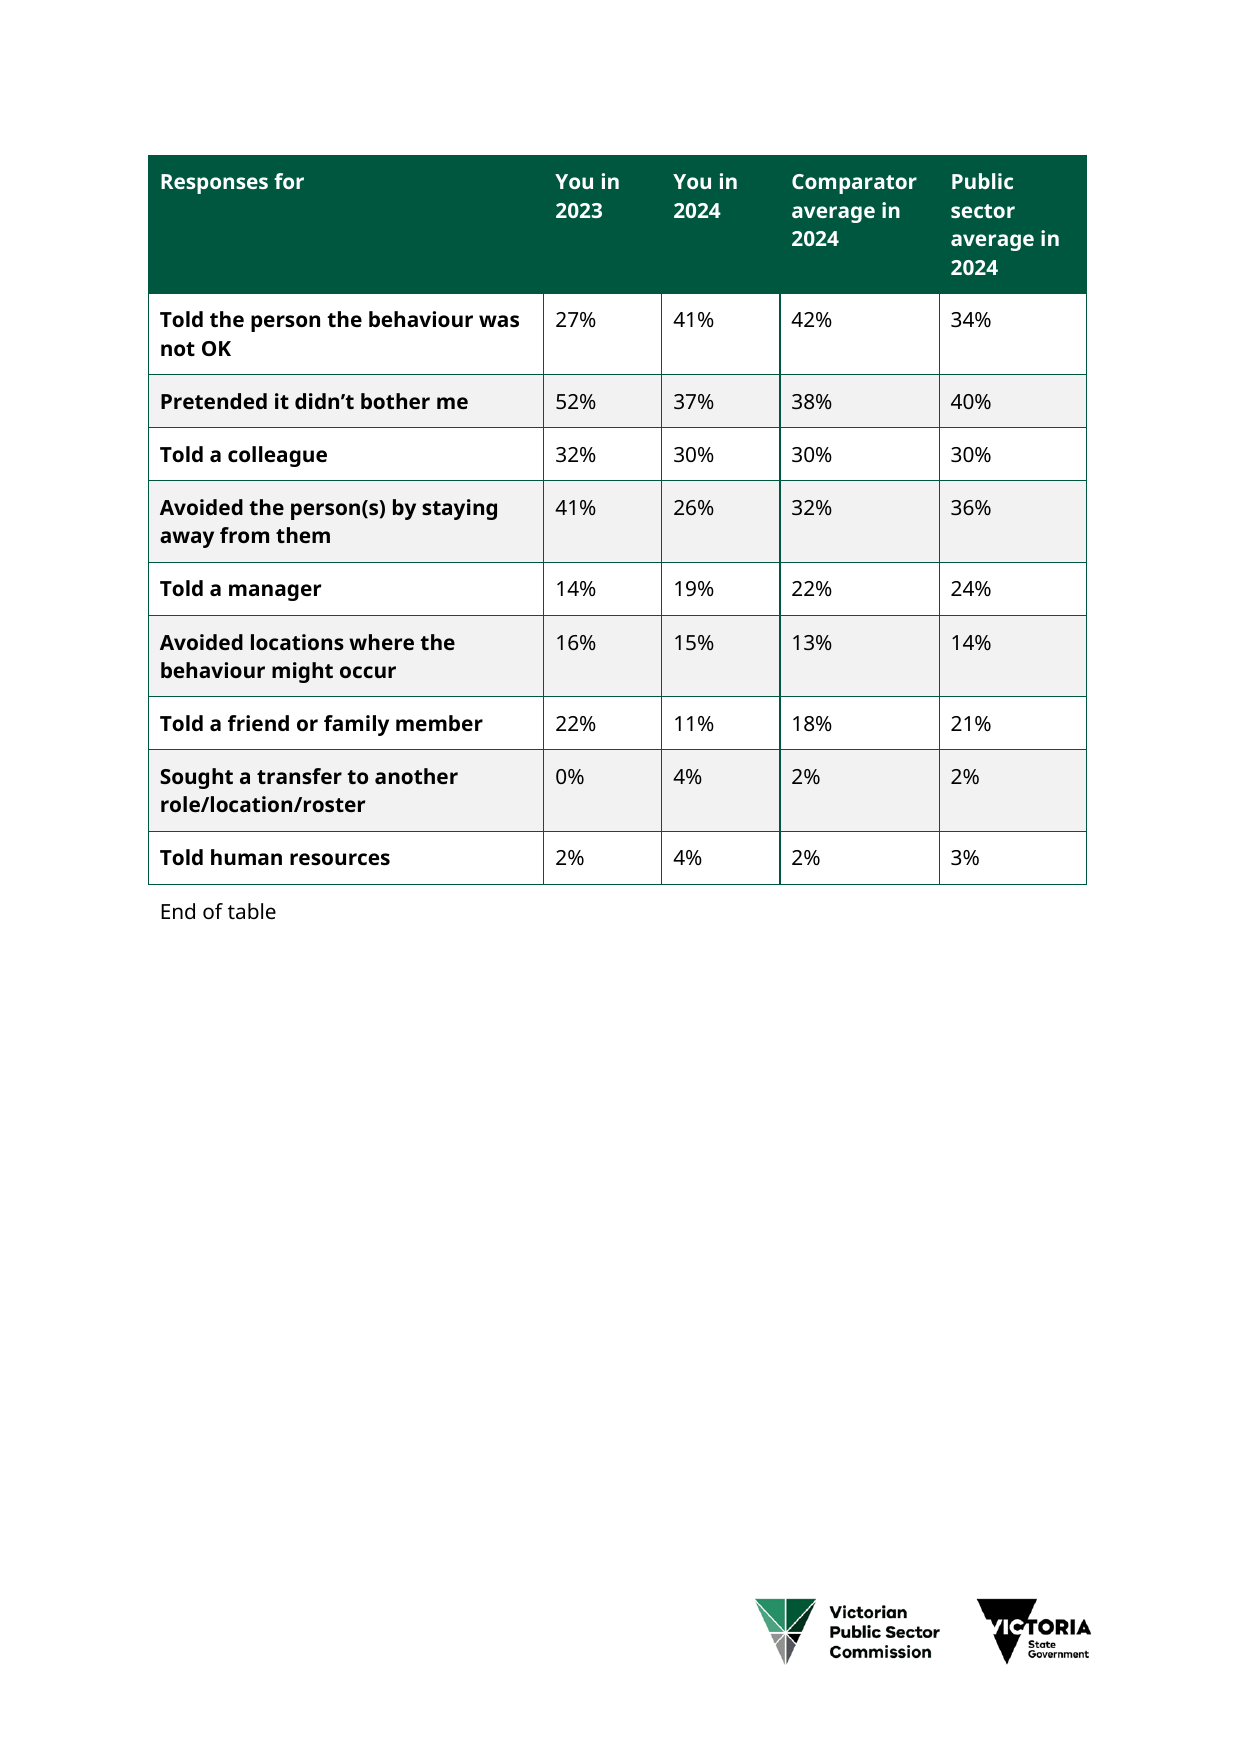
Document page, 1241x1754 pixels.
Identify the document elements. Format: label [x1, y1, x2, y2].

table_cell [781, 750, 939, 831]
picture [754, 1598, 1093, 1666]
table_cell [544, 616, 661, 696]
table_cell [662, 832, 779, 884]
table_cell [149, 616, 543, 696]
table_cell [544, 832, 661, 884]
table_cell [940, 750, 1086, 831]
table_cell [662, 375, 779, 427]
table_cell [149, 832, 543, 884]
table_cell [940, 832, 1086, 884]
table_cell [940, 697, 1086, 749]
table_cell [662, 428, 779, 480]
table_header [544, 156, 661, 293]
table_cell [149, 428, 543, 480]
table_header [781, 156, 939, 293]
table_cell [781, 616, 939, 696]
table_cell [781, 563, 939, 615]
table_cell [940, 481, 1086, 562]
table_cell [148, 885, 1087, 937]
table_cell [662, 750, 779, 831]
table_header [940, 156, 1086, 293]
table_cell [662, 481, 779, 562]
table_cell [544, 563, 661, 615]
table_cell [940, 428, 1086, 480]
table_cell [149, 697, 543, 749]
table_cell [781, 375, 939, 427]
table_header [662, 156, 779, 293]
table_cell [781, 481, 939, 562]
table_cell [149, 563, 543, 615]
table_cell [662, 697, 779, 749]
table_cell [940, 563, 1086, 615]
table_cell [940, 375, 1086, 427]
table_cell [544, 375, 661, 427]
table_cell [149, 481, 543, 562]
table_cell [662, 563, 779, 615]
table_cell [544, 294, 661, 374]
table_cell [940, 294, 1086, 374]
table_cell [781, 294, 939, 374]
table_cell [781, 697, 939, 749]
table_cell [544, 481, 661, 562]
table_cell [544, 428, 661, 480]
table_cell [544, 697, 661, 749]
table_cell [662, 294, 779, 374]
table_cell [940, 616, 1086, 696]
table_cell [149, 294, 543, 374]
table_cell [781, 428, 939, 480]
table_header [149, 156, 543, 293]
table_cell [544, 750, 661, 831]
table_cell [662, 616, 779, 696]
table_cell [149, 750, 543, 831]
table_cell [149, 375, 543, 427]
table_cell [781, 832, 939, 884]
